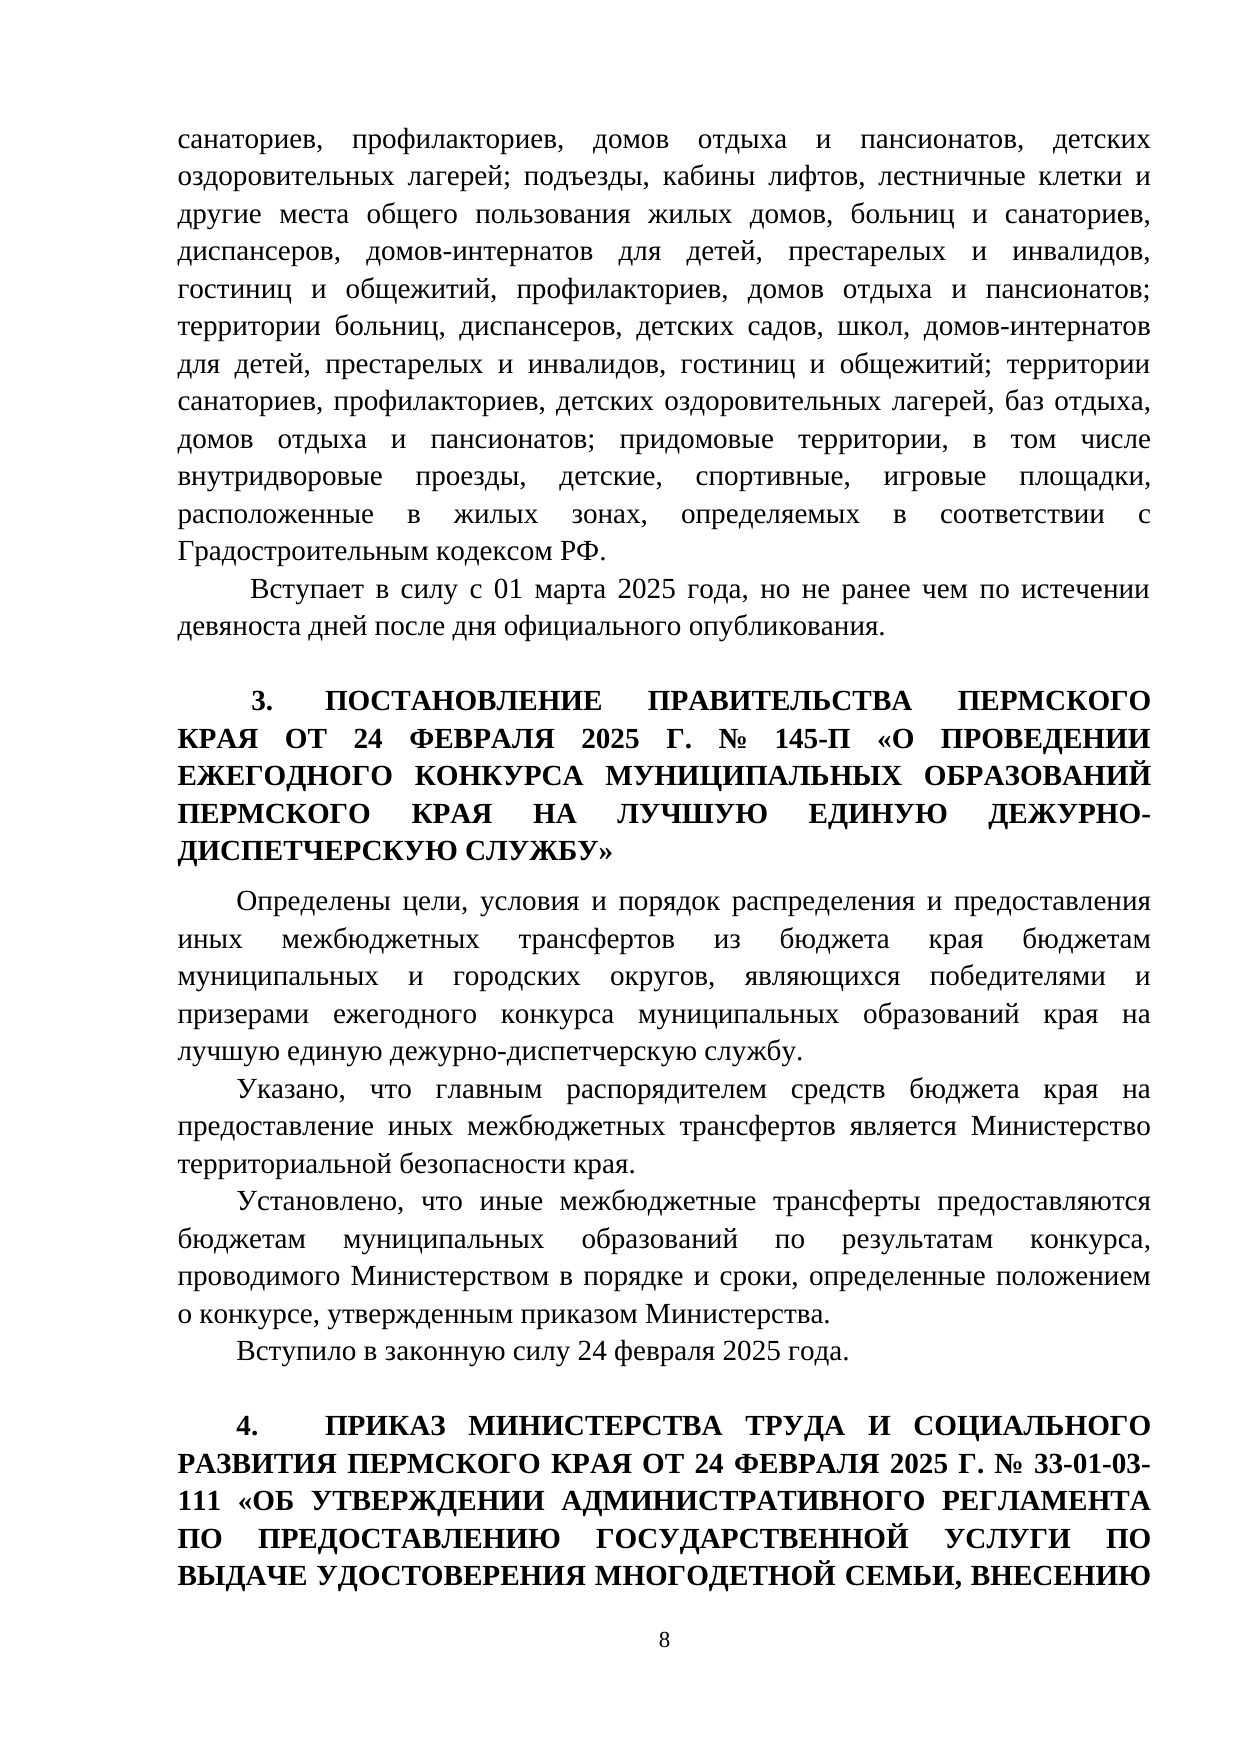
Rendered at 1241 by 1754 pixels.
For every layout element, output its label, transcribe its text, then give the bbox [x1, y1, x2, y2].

text Вступило в законную силу 24 февраля 2025 года. [177, 1331, 1152, 1368]
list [177, 118, 1152, 568]
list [177, 1406, 1152, 1593]
text Указано, что главным распорядителем средств бюджета края на предоставление иных межбюджетных трансфертов является Министерство территориальной безопасности края. [177, 1068, 1152, 1181]
text Установлено, что иные межбюджетные трансферты предоставляются бюджетам муниципальных образований по результатам конкурса, проводимого Министерством в порядке и сроки, определенные положением о конкурсе, утвержденным приказом Министерства. [177, 1181, 1152, 1331]
list Вступает в силу с 01 марта 2025 года, но не ранее чем по истечении девяноста дней после дня официального опубликования. [177, 568, 1152, 643]
list ПОСТАНОВЛЕНИЕ ПРАВИТЕЛЬСТВА ПЕРМСКОГО КРАЯ ОТ 24 ФЕВРАЛЯ 2025 Г. № 145-П «О ПРОВЕДЕНИИ ЕЖЕГОДНОГО КОНКУРСА МУНИЦИПАЛЬНЫХ ОБРАЗОВАНИЙ ПЕРМСКОГО КРАЯ НА ЛУЧШУЮ ЕДИНУЮ ДЕЖУРНО-ДИСПЕТЧЕРСКУЮ СЛУЖБУ» [177, 681, 1152, 868]
text Определены цели, условия и порядок распределения и предоставления иных межбюджетных трансфертов из бюджета края бюджетам муниципальных и городских округов, являющихся победителями и призерами ежегодного конкурса муниципальных образований края на лучшую единую дежурно-диспетчерскую службу. [177, 881, 1152, 1068]
